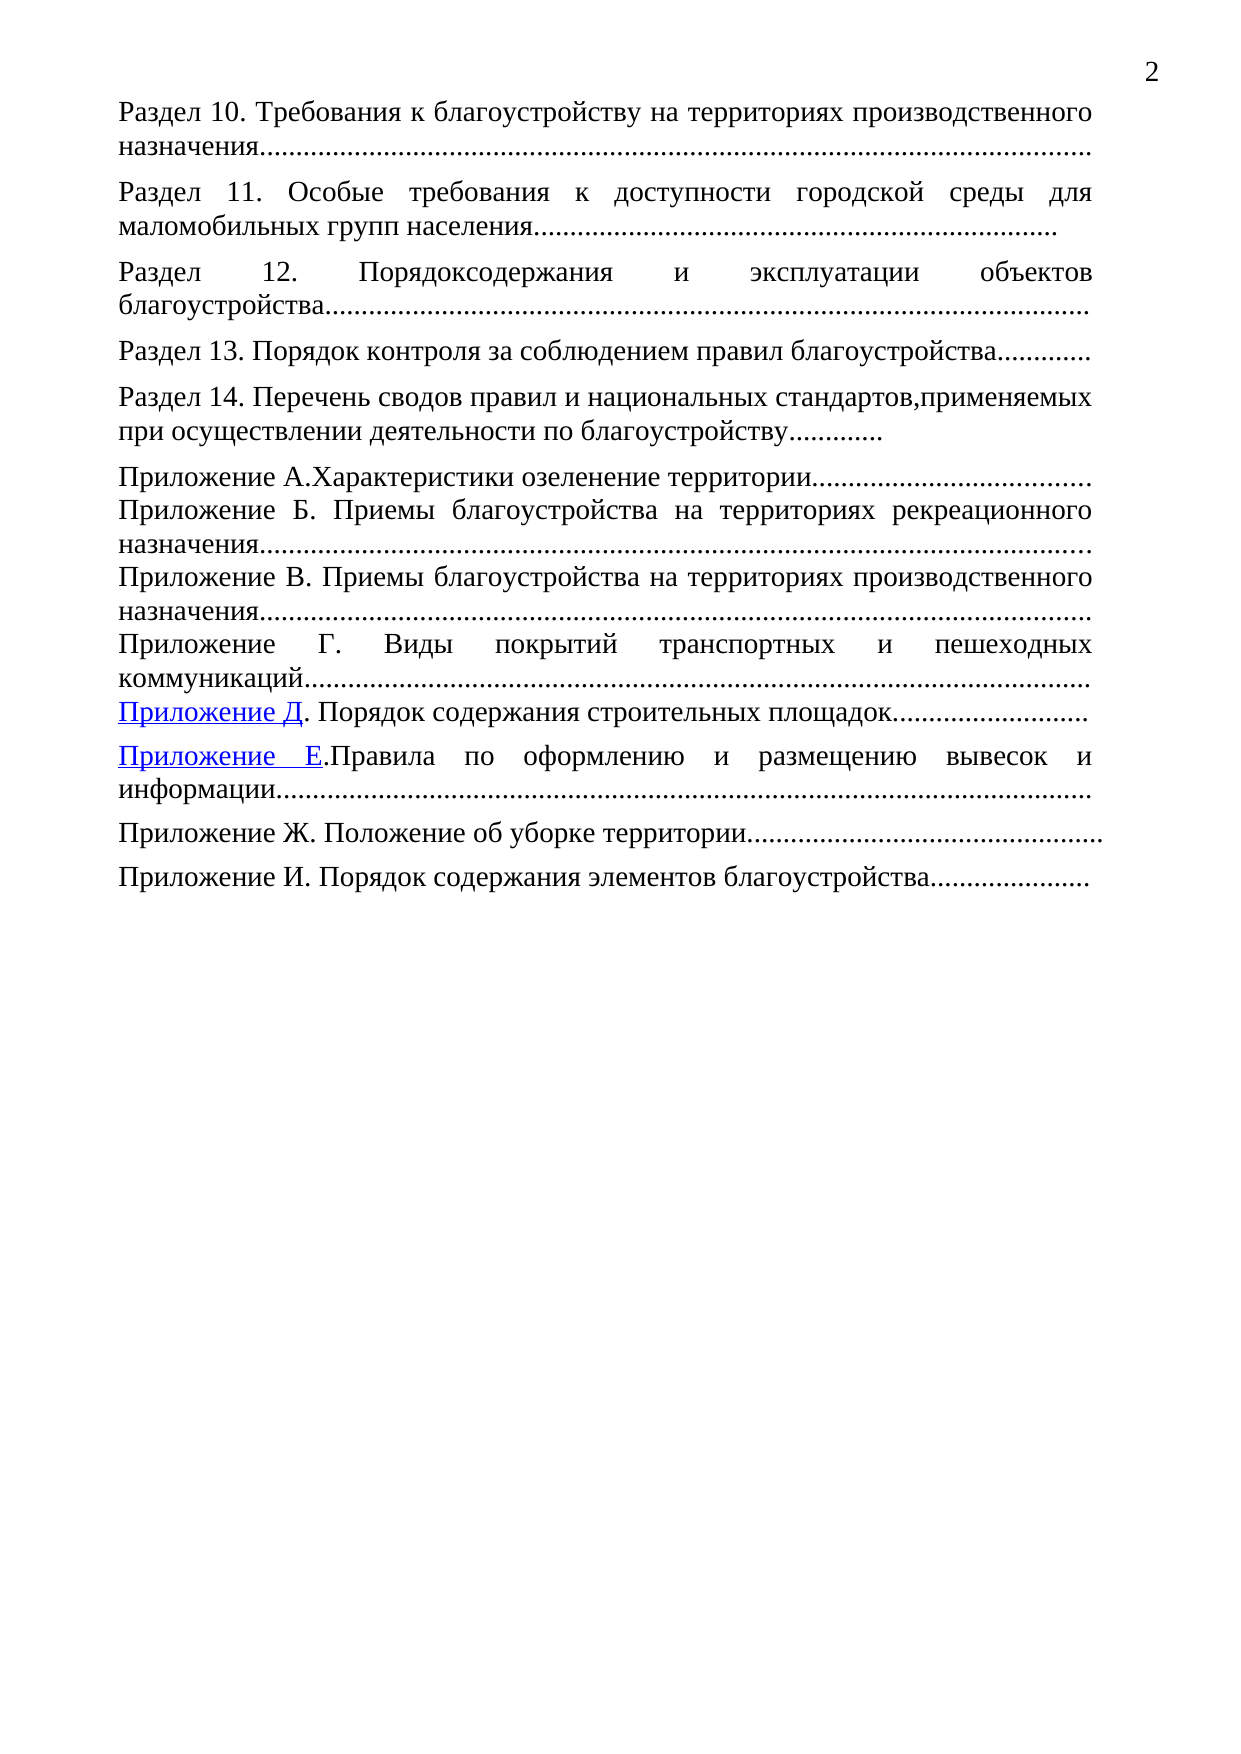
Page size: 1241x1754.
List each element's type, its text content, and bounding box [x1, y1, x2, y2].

text Приложение Г. Виды покрытий транспортных и пешеходных коммуникаций............................................................................................................ [118, 627, 1093, 694]
text Приложение Ж. Положение об уборке территории................................................. [118, 815, 1152, 849]
text Приложение Б. Приемы благоустройства на территориях рекреационного назначения.............................................................................................................. [118, 492, 1093, 559]
text Приложение Д. Порядок содержания строительных площадок........................... [118, 694, 1093, 727]
text Раздел 14. Перечень сводов правил и национальных стандартов,применяемых при осуществлении деятельности по благоустройству............. [118, 379, 1093, 446]
text Приложение А.Характеристики озеленение территории............................ [118, 459, 1093, 492]
text Раздел 11. Особые требования к доступности городской среды для маломобильных групп населения........................................................................ [118, 174, 1093, 241]
text Раздел 13. Порядок контроля за соблюдением правил благоустройства............. [118, 333, 1152, 367]
text Раздел 10. Требования к благоустройству на территориях производственного назначения.. [118, 94, 1093, 162]
text Приложение Е.Правила по оформлению и размещению вывесок и информации................................................................................................................ [118, 738, 1093, 805]
text Раздел 12. Порядоксодержания и эксплуатации объектов благоустройства......................................................................................................... [118, 254, 1093, 321]
text Приложение И. Порядок содержания элементов благоустройства...................... [118, 859, 1152, 893]
text Приложение В. Приемы благоустройства на территориях производственного назначения............................................................................ [118, 559, 1093, 627]
